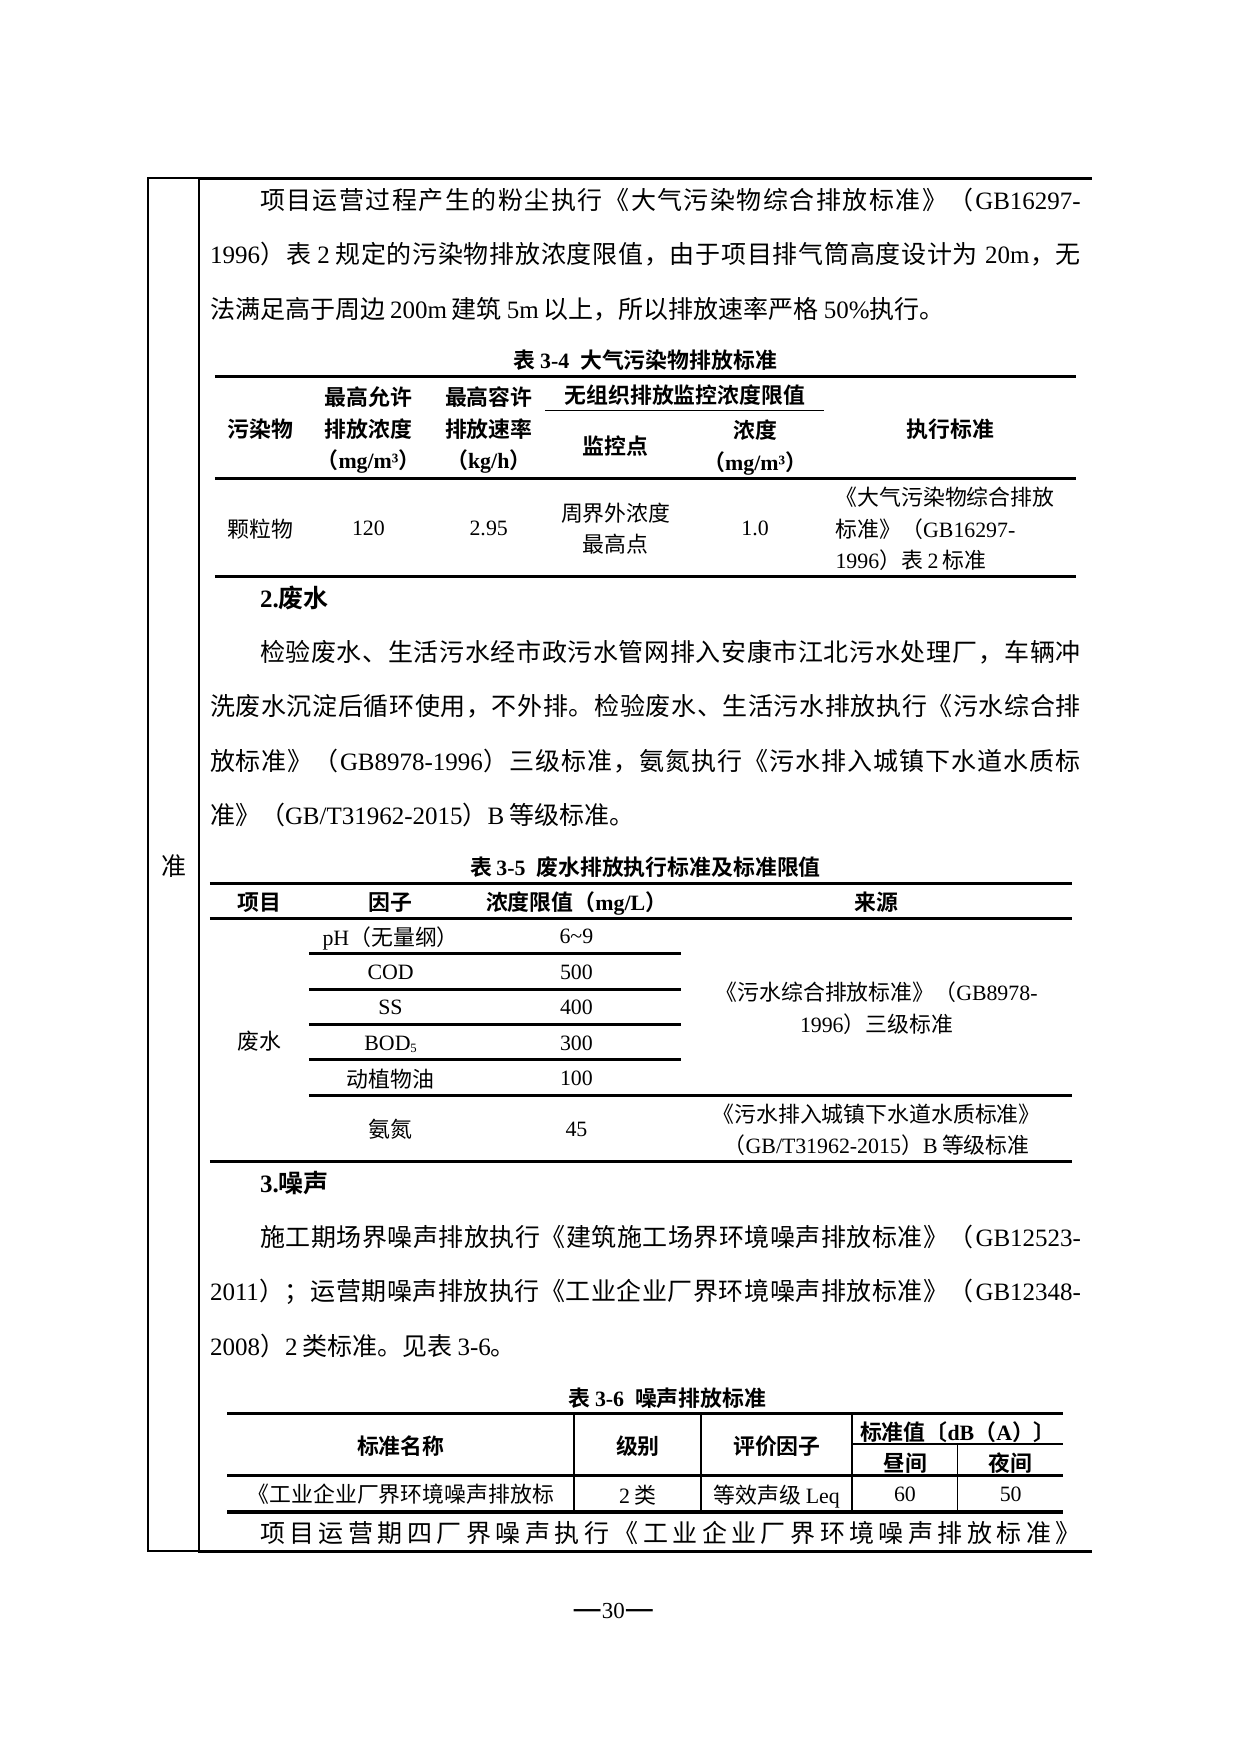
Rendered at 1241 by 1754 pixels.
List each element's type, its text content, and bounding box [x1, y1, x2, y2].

table_cell 污染 物排 放控 制标 准 [149, 179, 198, 1550]
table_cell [200, 180, 1092, 1550]
